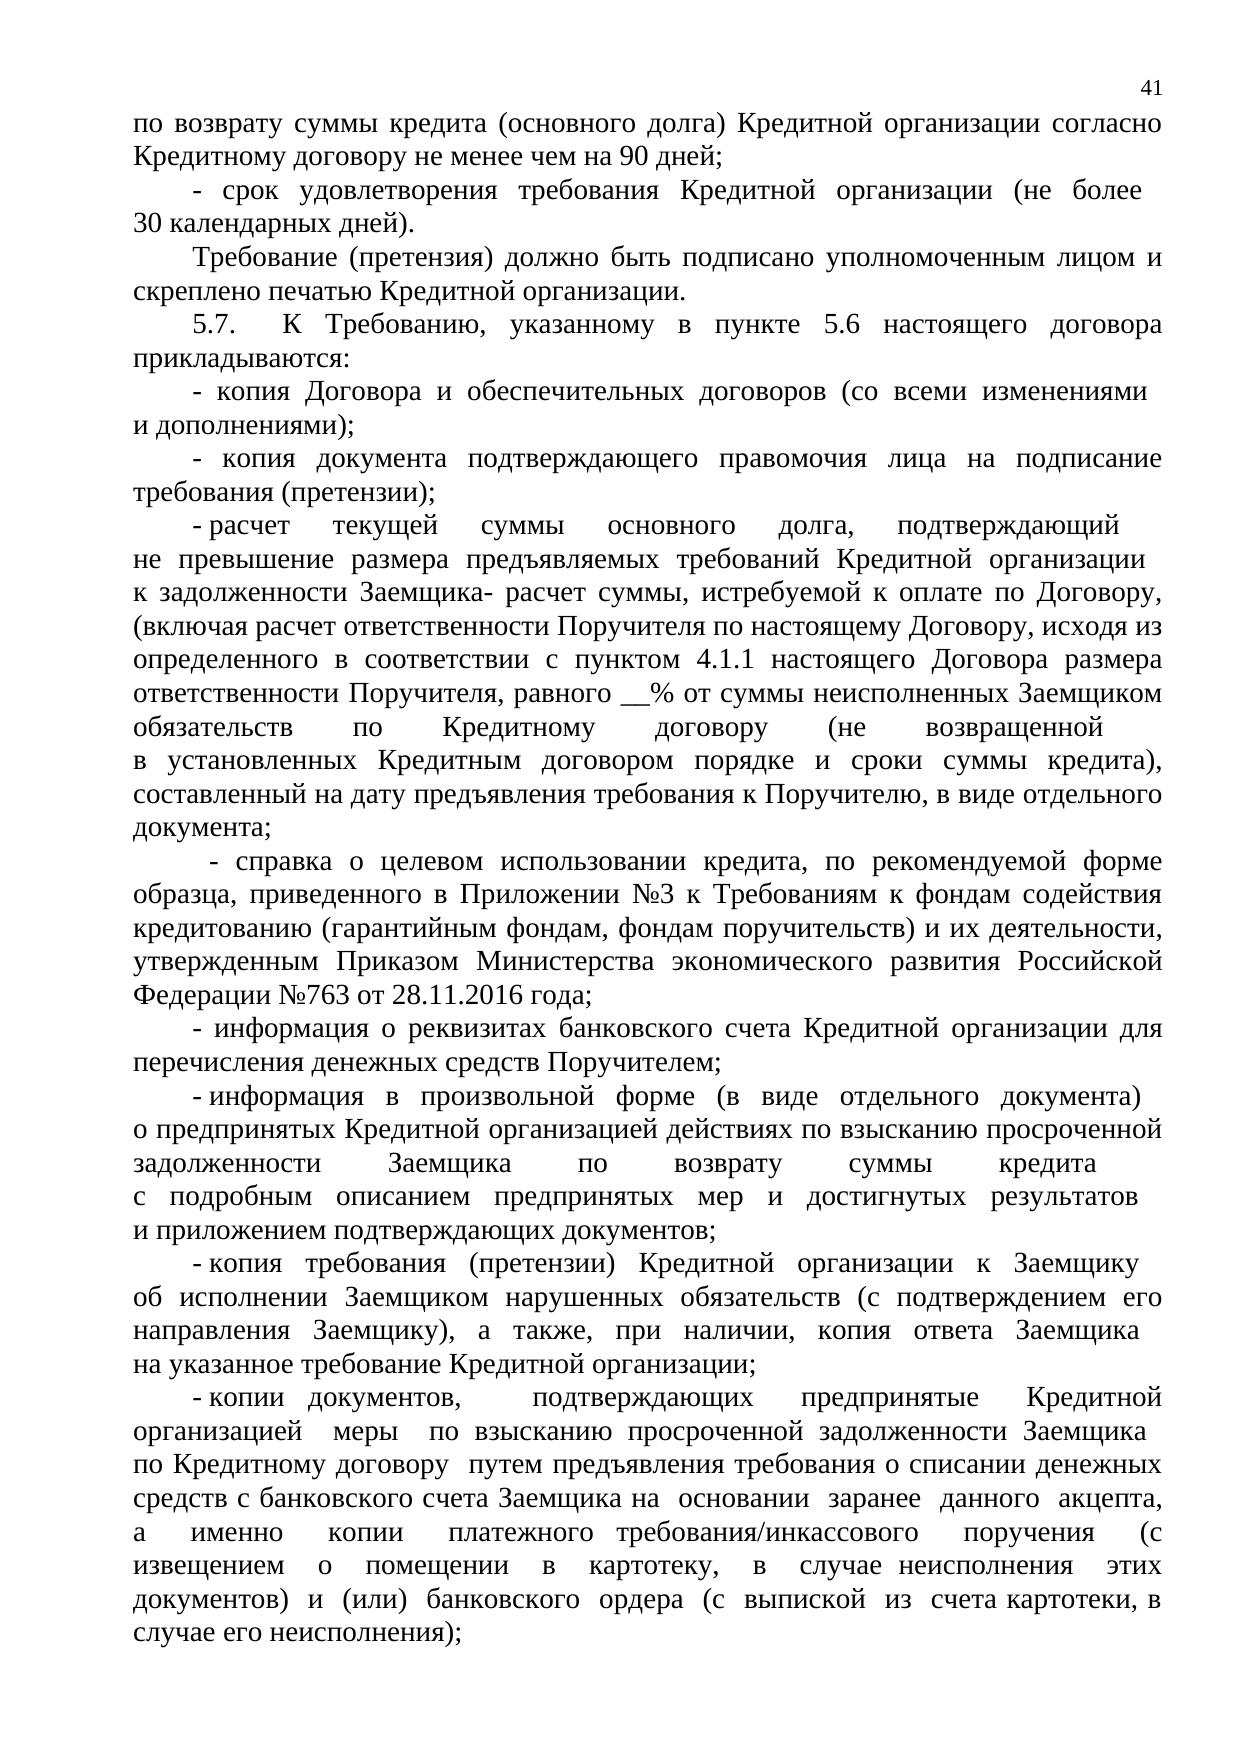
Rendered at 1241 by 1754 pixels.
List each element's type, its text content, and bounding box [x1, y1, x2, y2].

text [133, 105, 1163, 172]
text - информация о реквизитах банковского счета Кредитной организации для перечисления денежных средств Поручителем; [133, 1011, 1163, 1078]
text - информация в произвольной форме (в виде отдельного документа) о предпринятых Кредитной организацией действиях по взысканию просроченной задолженности Заемщика по возврату суммы кредита с подробным описанием предпринятых мер и достигнутых результатов и приложением подтверждающих документов; [133, 1078, 1163, 1245]
text 5.7. К Требованию, указанному в пункте 5.6 настоящего договора прикладываются: [133, 306, 1163, 373]
text - копия требования (претензии) Кредитной организации к Заемщику об исполнении Заемщиком нарушенных обязательств (с подтверждением его направления Заемщику), а также, при наличии, копия ответа Заемщика на указанное требование Кредитной организации; [133, 1245, 1163, 1379]
text - копия Договора и обеспечительных договоров (со всеми изменениями и дополнениями); [133, 373, 1163, 440]
text - справка о целевом использовании кредита, по рекомендуемой форме образца, приведенного в Приложении №3 к Требованиям к фондам содействия кредитованию (гарантийным фондам, фондам поручительств) и их деятельности, утвержденным Приказом Министерства экономического развития Российской Федерации №763 от 28.11.2016 года; [133, 843, 1163, 1011]
text - копия документа подтверждающего правомочия лица на подписание требования (претензии); [133, 440, 1163, 507]
text Требование (претензия) должно быть подписано уполномоченным лицом и скреплено печатью Кредитной организации. [133, 239, 1163, 306]
text - расчет текущей суммы основного долга, подтверждающий не превышение размера предъявляемых требований Кредитной организации к задолженности Заемщика- расчет суммы, истребуемой к оплате по Договору, (включая расчет ответственности Поручителя по настоящему Договору, исходя из определенного в соответствии с пунктом 4.1.1 настоящего Договора размера ответственности Поручителя, равного __% от суммы неисполненных Заемщиком обязательств по Кредитному договору (не возвращенной в установленных Кредитным договором порядке и сроки суммы кредита), составленный на дату предъявления требования к Поручителю, в виде отдельного документа; [133, 507, 1163, 843]
text - копии документов, подтверждающих предпринятые Кредитной организацией меры по взысканию просроченной задолженности Заемщика по Кредитному договору путем предъявления требования о списании денежных средств с банковского счета Заемщика на основании заранее данного акцепта, а именно копии платежного требования/инкассового поручения (с извещением о помещении в картотеку, в случае неисполнения этих документов) и (или) банковского ордера (с выпиской из счета картотеки, в случае его неисполнения); [133, 1379, 1163, 1648]
text - срок удовлетворения требования Кредитной организации (не более 30 календарных дней). [133, 172, 1163, 239]
